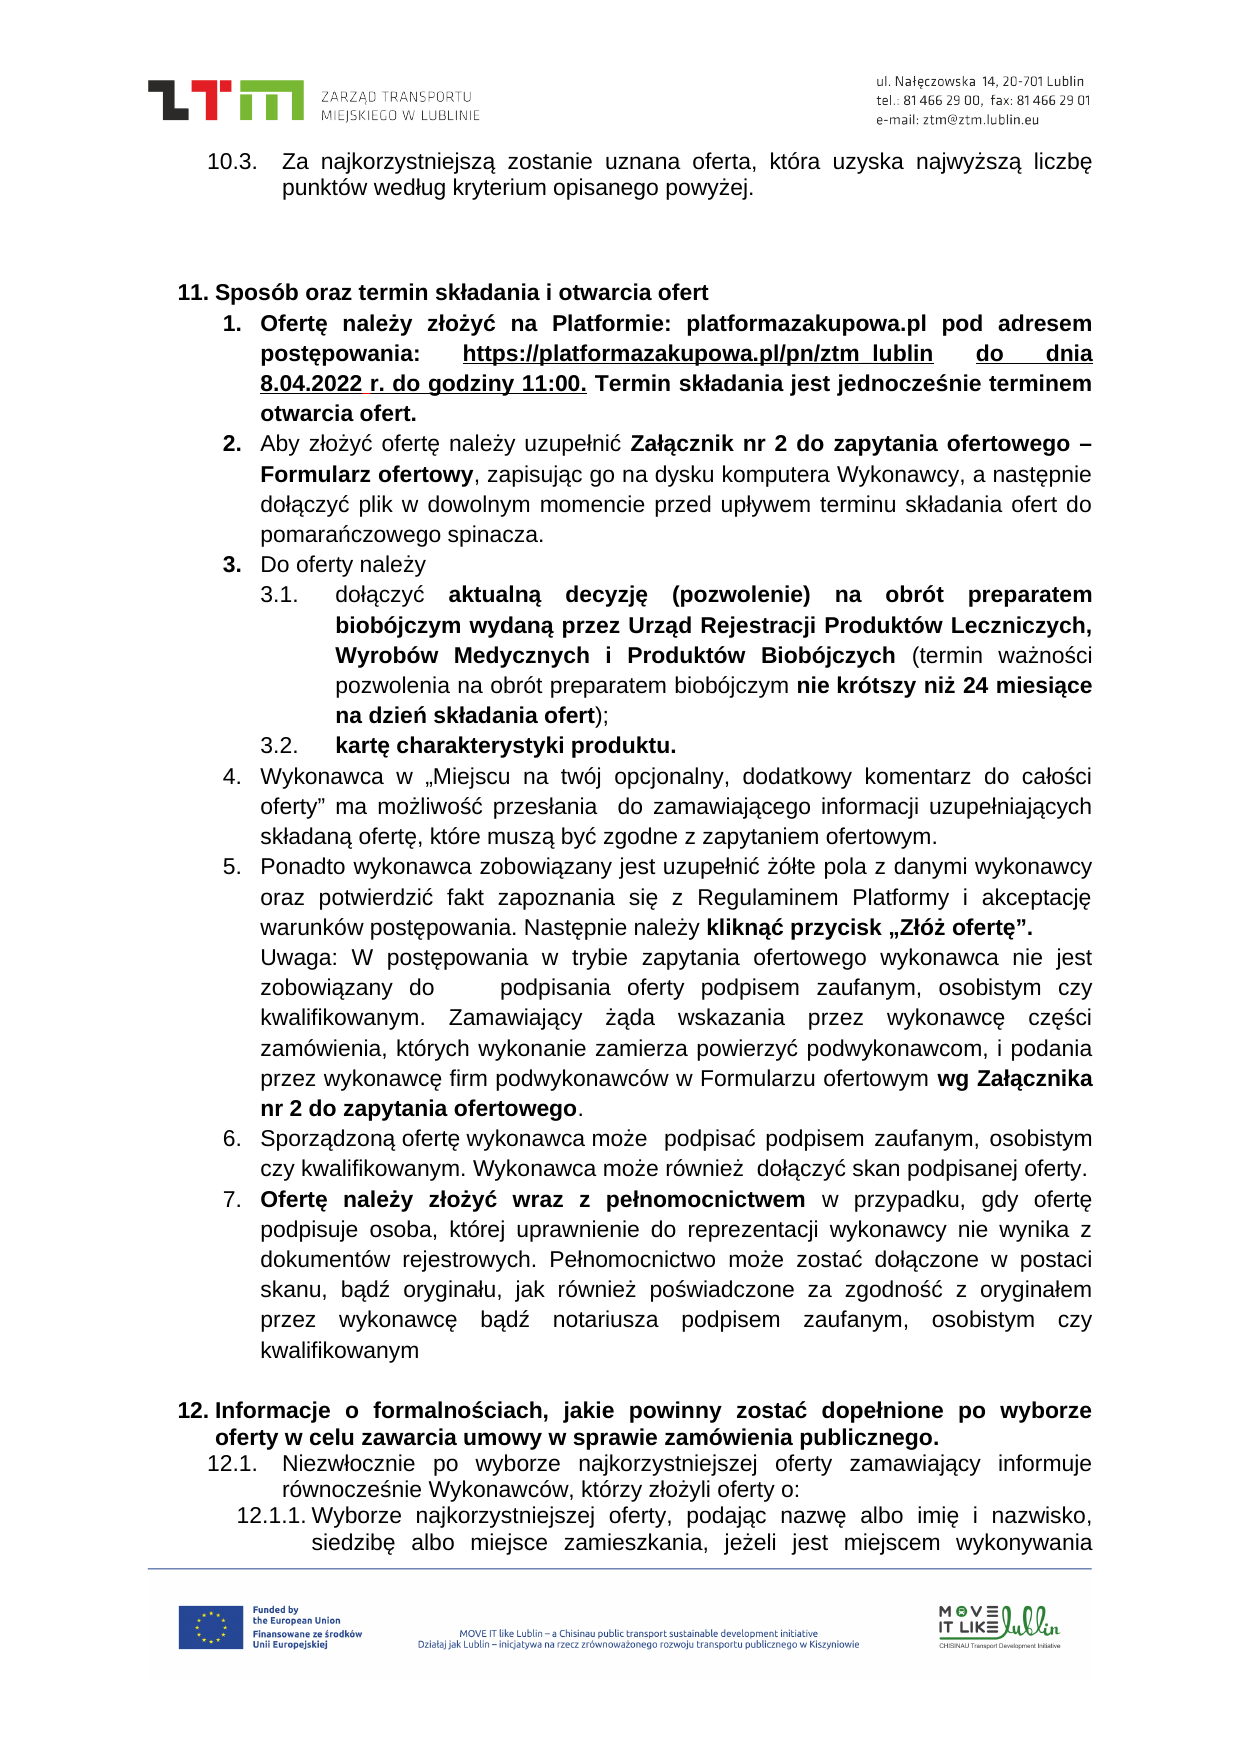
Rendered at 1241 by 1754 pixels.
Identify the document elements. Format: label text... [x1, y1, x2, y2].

list Wykonawca w „Miejscu na twój opcjonalny, dodatkowy komentarz do całości oferty” ma możliwość przesłania do zamawiającego informacji uzupełniających składaną ofertę, które muszą być zgodne z zapytaniem ofertowym. [223, 763, 1093, 849]
list Niezwłocznie po wyborze najkorzystniejszej oferty zamawiający informuje równocześnie Wykonawców, którzy złożyli oferty o: [207, 1450, 1093, 1502]
list Informacje o formalnościach, jakie powinny zostać dopełnione po wyborze oferty w celu zawarcia umowy w sprawie zamówienia publicznego. [177, 1397, 1093, 1450]
list Aby złożyć ofertę należy uzupełnić Załącznik nr 2 do zapytania ofertowego – Formularz ofertowy, zapisując go na dysku komputera Wykonawcy, a następnie dołączyć plik w dowolnym momencie przed upływem terminu składania ofert do pomarańczowego spinacza. [223, 430, 1093, 547]
picture [147, 1568, 1092, 1681]
list Sporządzoną ofertę wykonawca może podpisać podpisem zaufanym, osobistym czy kwalifikowanym. Wykonawca może również dołączyć skan podpisanej oferty. [223, 1125, 1093, 1182]
list Ofertę należy złożyć wraz z pełnomocnictwem w przypadku, gdy ofertę podpisuje osoba, której uprawnienie do reprezentacji wykonawcy nie wynika z dokumentów rejestrowych. Pełnomocnictwo może zostać dołączone w postaci skanu, bądź oryginału, jak również poświadczone za zgodność z oryginałem przez wykonawcę bądź notariusza podpisem zaufanym, osobistym czy kwalifikowanym [223, 1186, 1093, 1363]
list Uwaga: W postępowania w trybie zapytania ofertowego wykonawca nie jest zobowiązany do podpisania oferty podpisem zaufanym, osobistym czy kwalifikowanym. Zamawiający żąda wskazania przez wykonawcę części zamówienia, których wykonanie zamierza powierzyć podwykonawcom, i podania przez wykonawcę firm podwykonawców w Formularzu ofertowym wg Załącznika nr 2 do zapytania ofertowego. [260, 944, 1093, 1121]
list dołączyć aktualną decyzję (pozwolenie) na obrót preparatem biobójczym wydaną przez Urząd Rejestracji Produktów Leczniczych, Wyrobów Medycznych i Produktów Biobójczych (termin ważności pozwolenia na obrót preparatem biobójczym nie krótszy niż 24 miesiące na dzień składania ofert); [260, 581, 1093, 729]
list Ofertę należy złożyć na Platformie: platformazakupowa.pl pod adresem postępowania: https://platformazakupowa.pl/pn/ztm_lublin do dnia 8.04.2022 r. do godziny 11:00. Termin składania jest jednocześnie terminem otwarcia ofert. [223, 309, 1093, 427]
list Ponadto wykonawca zobowiązany jest uzupełnić żółte pola z danymi wykonawcy oraz potwierdzić fakt zapoznania się z Regulaminem Platformy i akceptację warunków postępowania. Następnie należy kliknąć przycisk „Złóż ofertę”. [223, 853, 1093, 940]
list Za najkorzystniejszą zostanie uznana oferta, która uzyska najwyższą liczbę punktów według kryterium opisanego powyżej. [207, 148, 1093, 200]
list Sposób oraz termin składania i otwarcia ofert [177, 279, 1093, 306]
list Do oferty należy [223, 551, 1093, 578]
list kartę charakterystyki produktu. [260, 732, 1093, 759]
picture [147, 73, 1093, 126]
